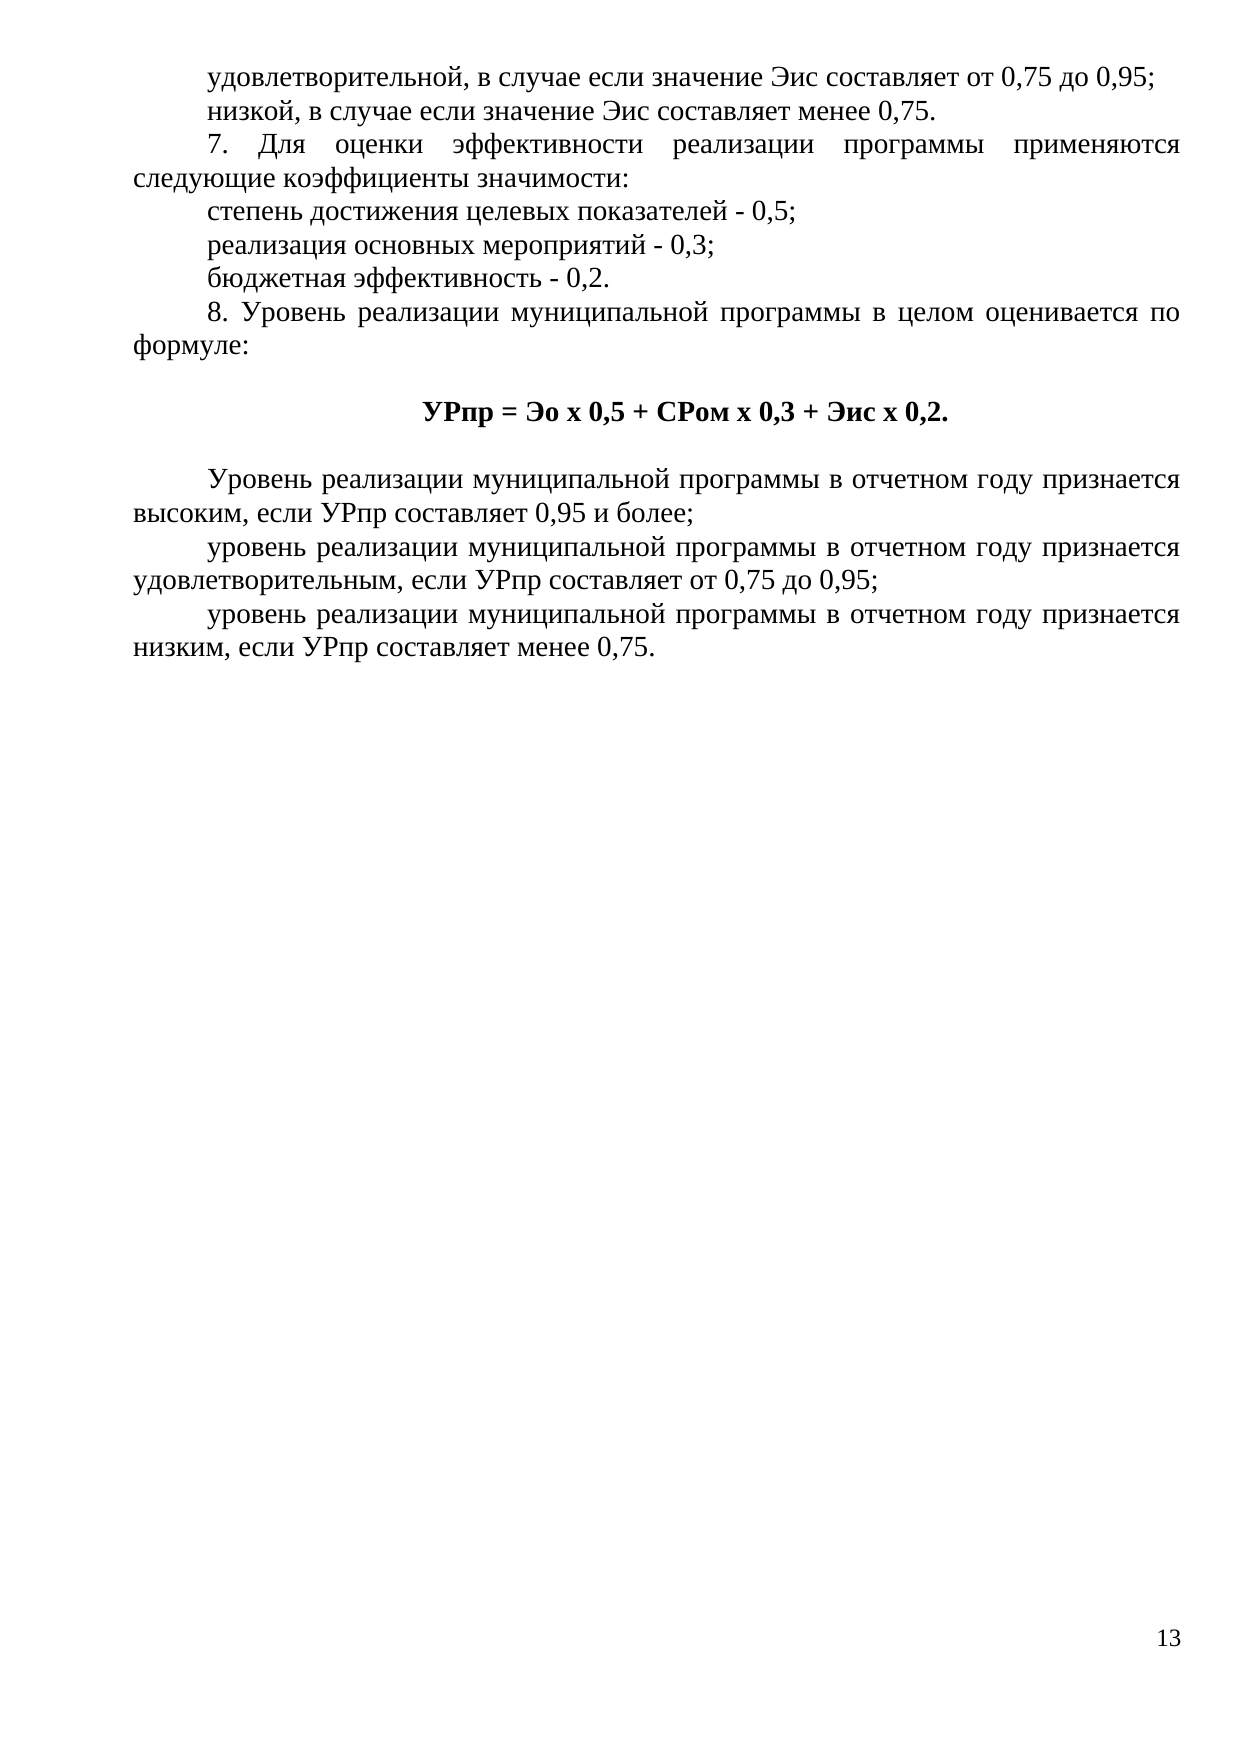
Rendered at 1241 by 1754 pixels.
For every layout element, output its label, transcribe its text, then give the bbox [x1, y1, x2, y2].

text удовлетворительной, в случае если значение Эис составляет от 0,75 до 0,95; [133, 59, 1181, 93]
text 8. Уровень реализации муниципальной программы в целом оценивается по формуле: [133, 294, 1181, 361]
text степень достижения целевых показателей - 0,5; [133, 193, 1181, 227]
text бюджетная эффективность - 0,2. [133, 260, 1181, 294]
text 7. Для оценки эффективности реализации программы применяются следующие коэффициенты значимости: [133, 126, 1181, 193]
text уровень реализации муниципальной программы в отчетном году признается удовлетворительным, если УРпр составляет от 0,75 до 0,95; [133, 529, 1181, 596]
text реализация основных мероприятий - 0,3; [133, 227, 1181, 260]
text УРпр = Эо х 0,5 + СРом х 0,3 + Эис х 0,2. [133, 394, 1181, 428]
text Уровень реализации муниципальной программы в отчетном году признается высоким, если УРпр составляет 0,95 и более; [133, 462, 1181, 529]
text уровень реализации муниципальной программы в отчетном году признается низким, если УРпр составляет менее 0,75. [133, 596, 1181, 663]
text низкой, в случае если значение Эис составляет менее 0,75. [133, 93, 1181, 126]
